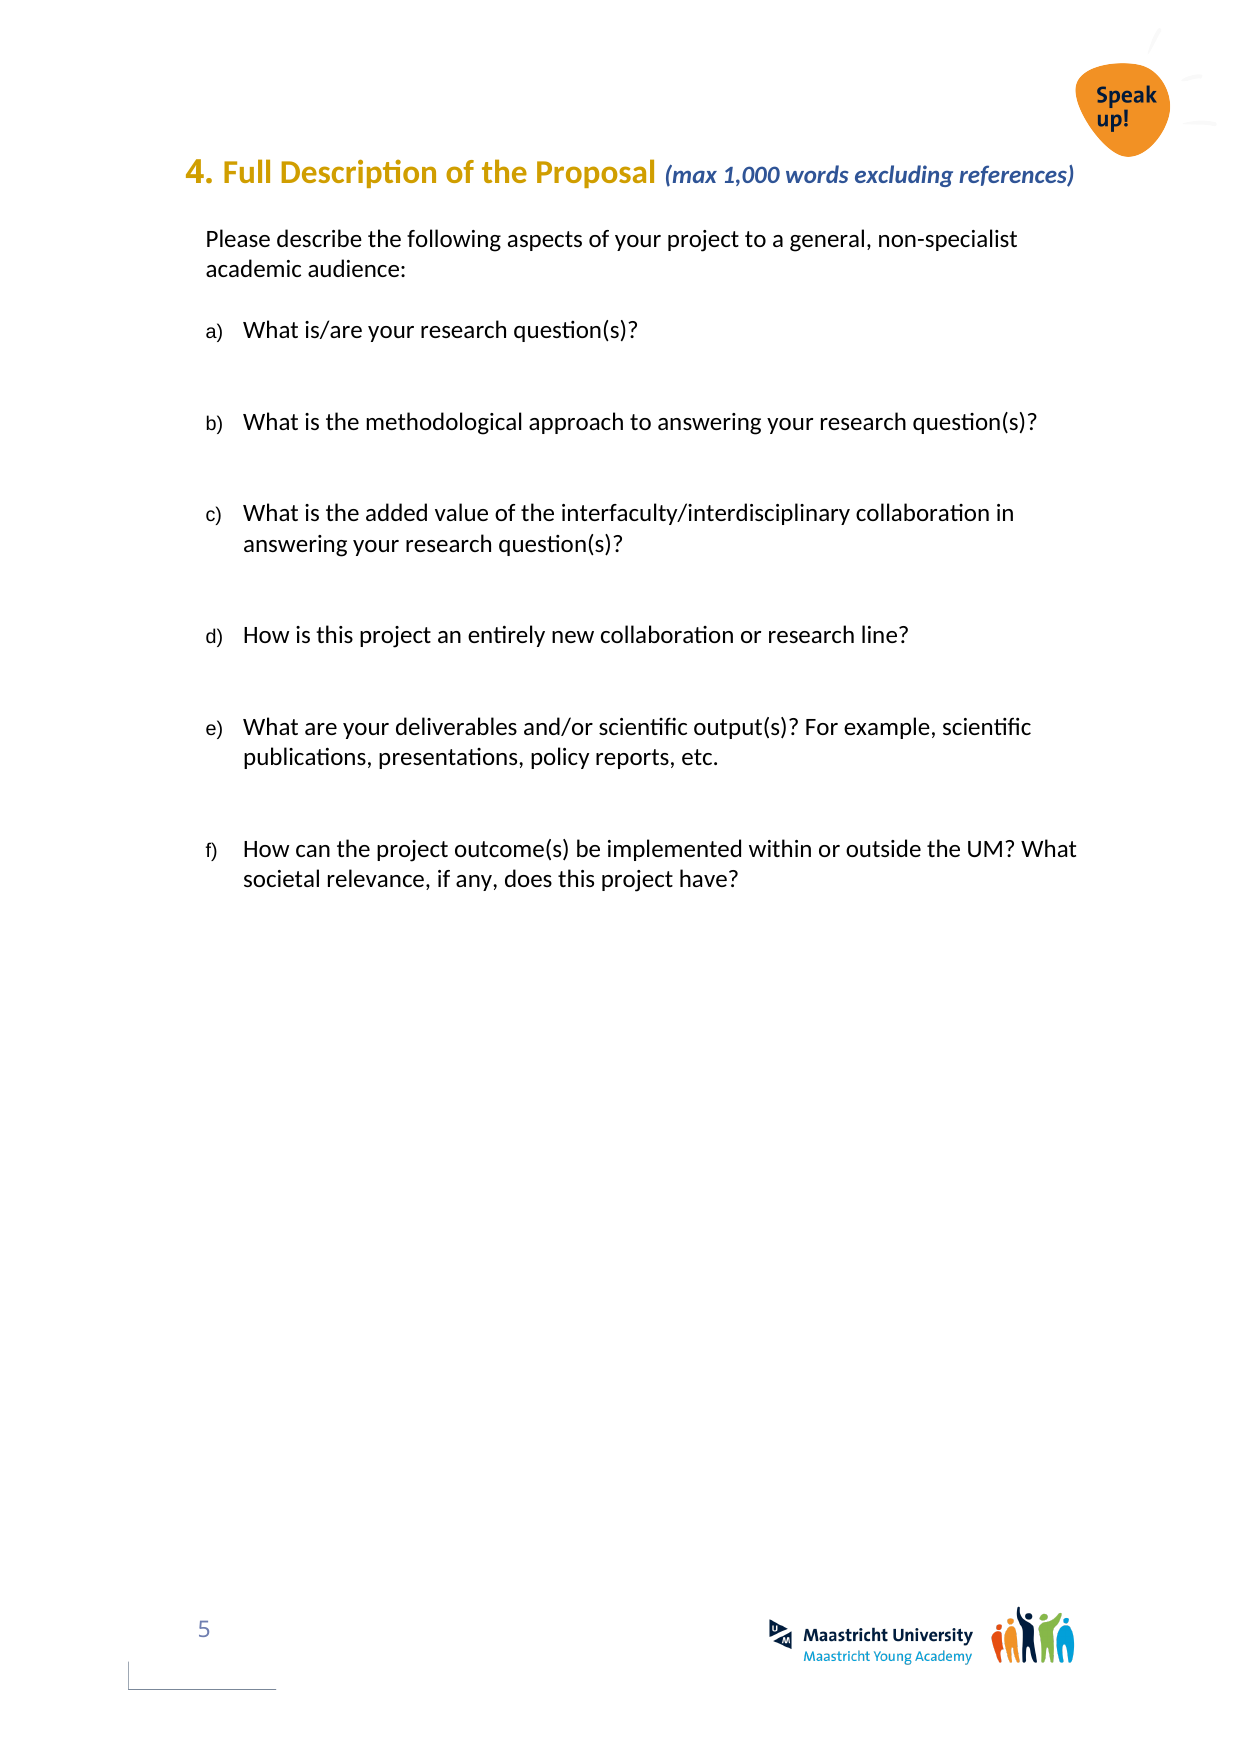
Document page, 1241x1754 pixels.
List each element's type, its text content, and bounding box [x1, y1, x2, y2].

picture [1065, 15, 1232, 168]
picture [108, 1648, 292, 1703]
list Full Description of the Proposal (max 1,000 words excluding references) [185, 148, 1093, 193]
picture [759, 1596, 1093, 1683]
